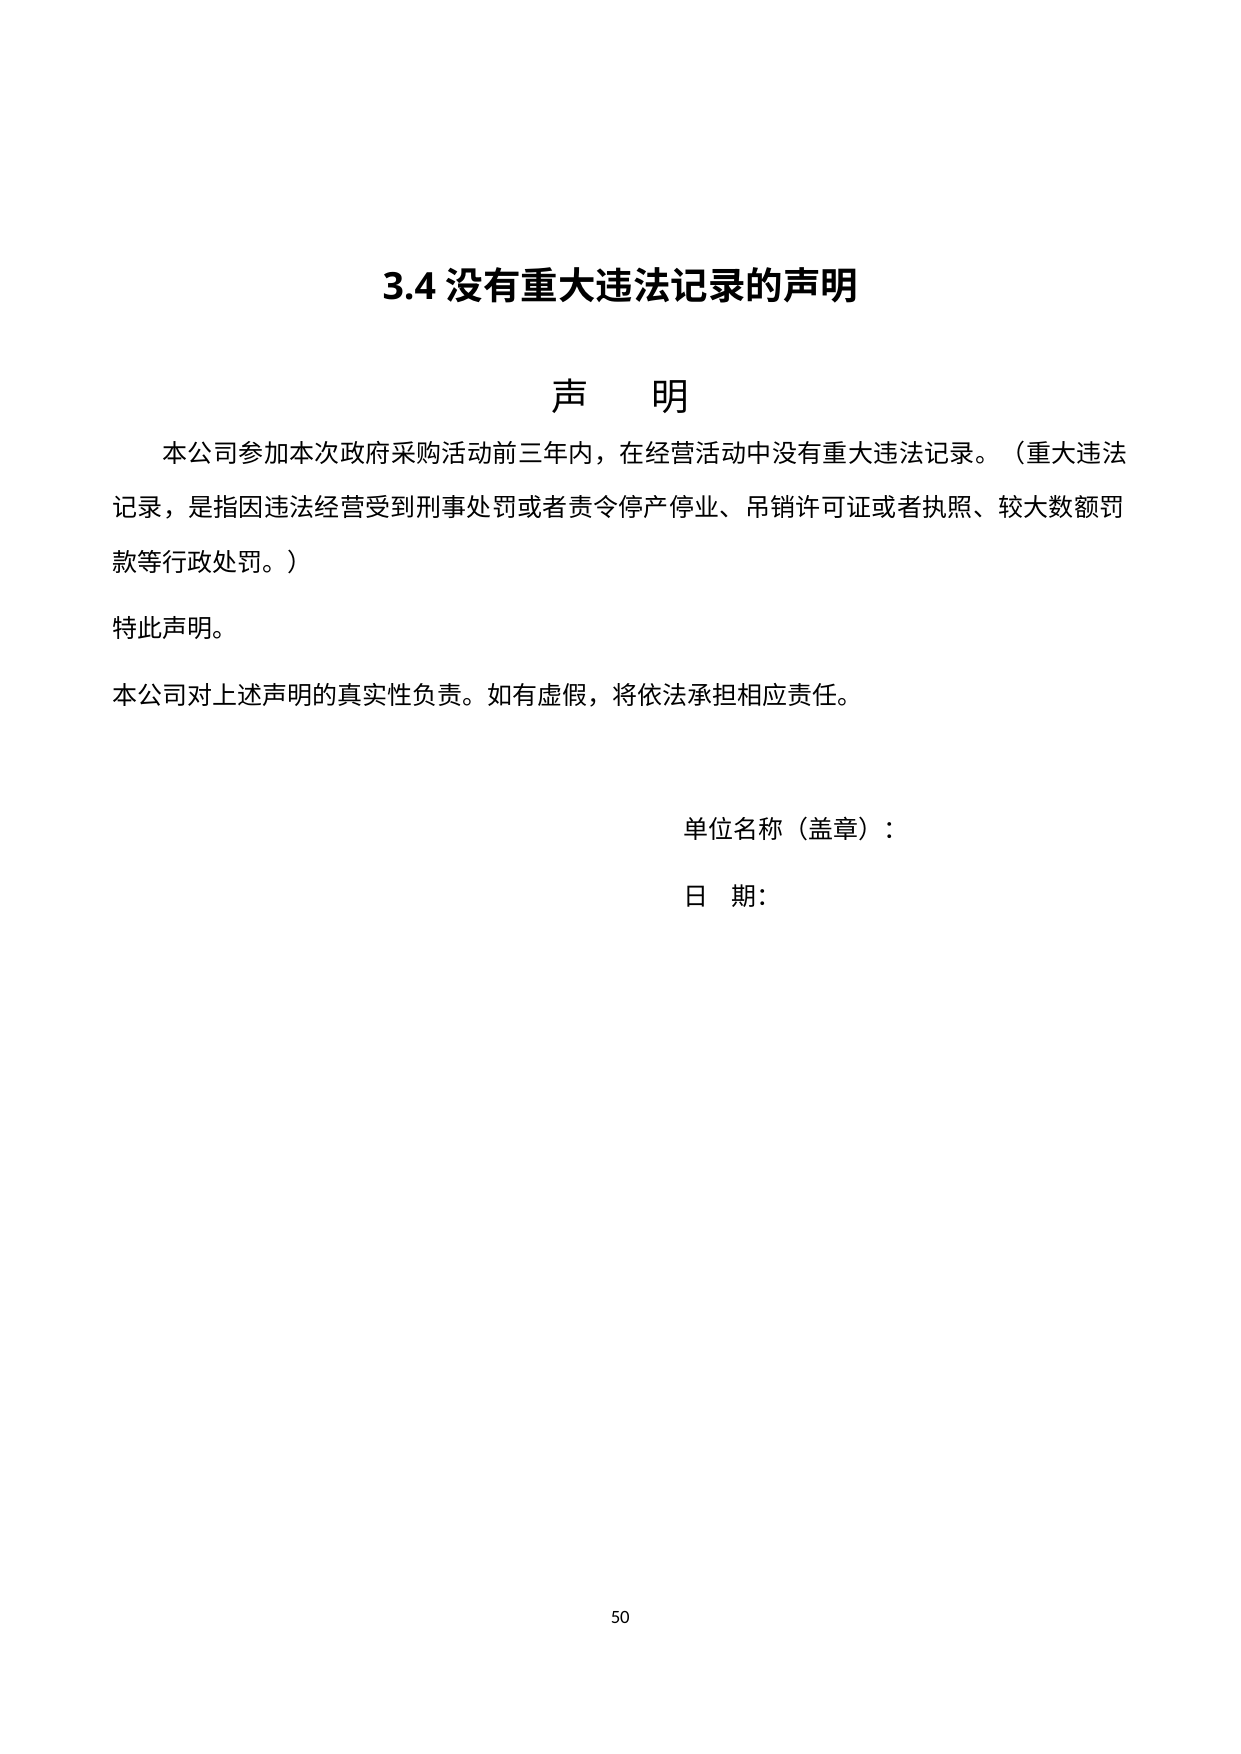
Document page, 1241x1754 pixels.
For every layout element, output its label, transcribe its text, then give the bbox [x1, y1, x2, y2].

text 日 期： [112, 876, 1084, 913]
text 本公司参加本次政府采购活动前三年内，在经营活动中没有重大违法记录。（重大违法记录，是指因违法经营受到刑事处罚或者责令停产停业、吊销许可证或者执照、较大数额罚款等行政处罚。） [112, 433, 1128, 578]
text 单位名称（盖章）： [112, 809, 1084, 846]
text 本公司对上述声明的真实性负责。如有虚假，将依法承担相应责任。 [112, 676, 1128, 712]
text 特此声明。 [112, 609, 1128, 645]
text 3.4 没有重大违法记录的声明 [112, 256, 1128, 310]
text 声 明 [112, 367, 1128, 421]
